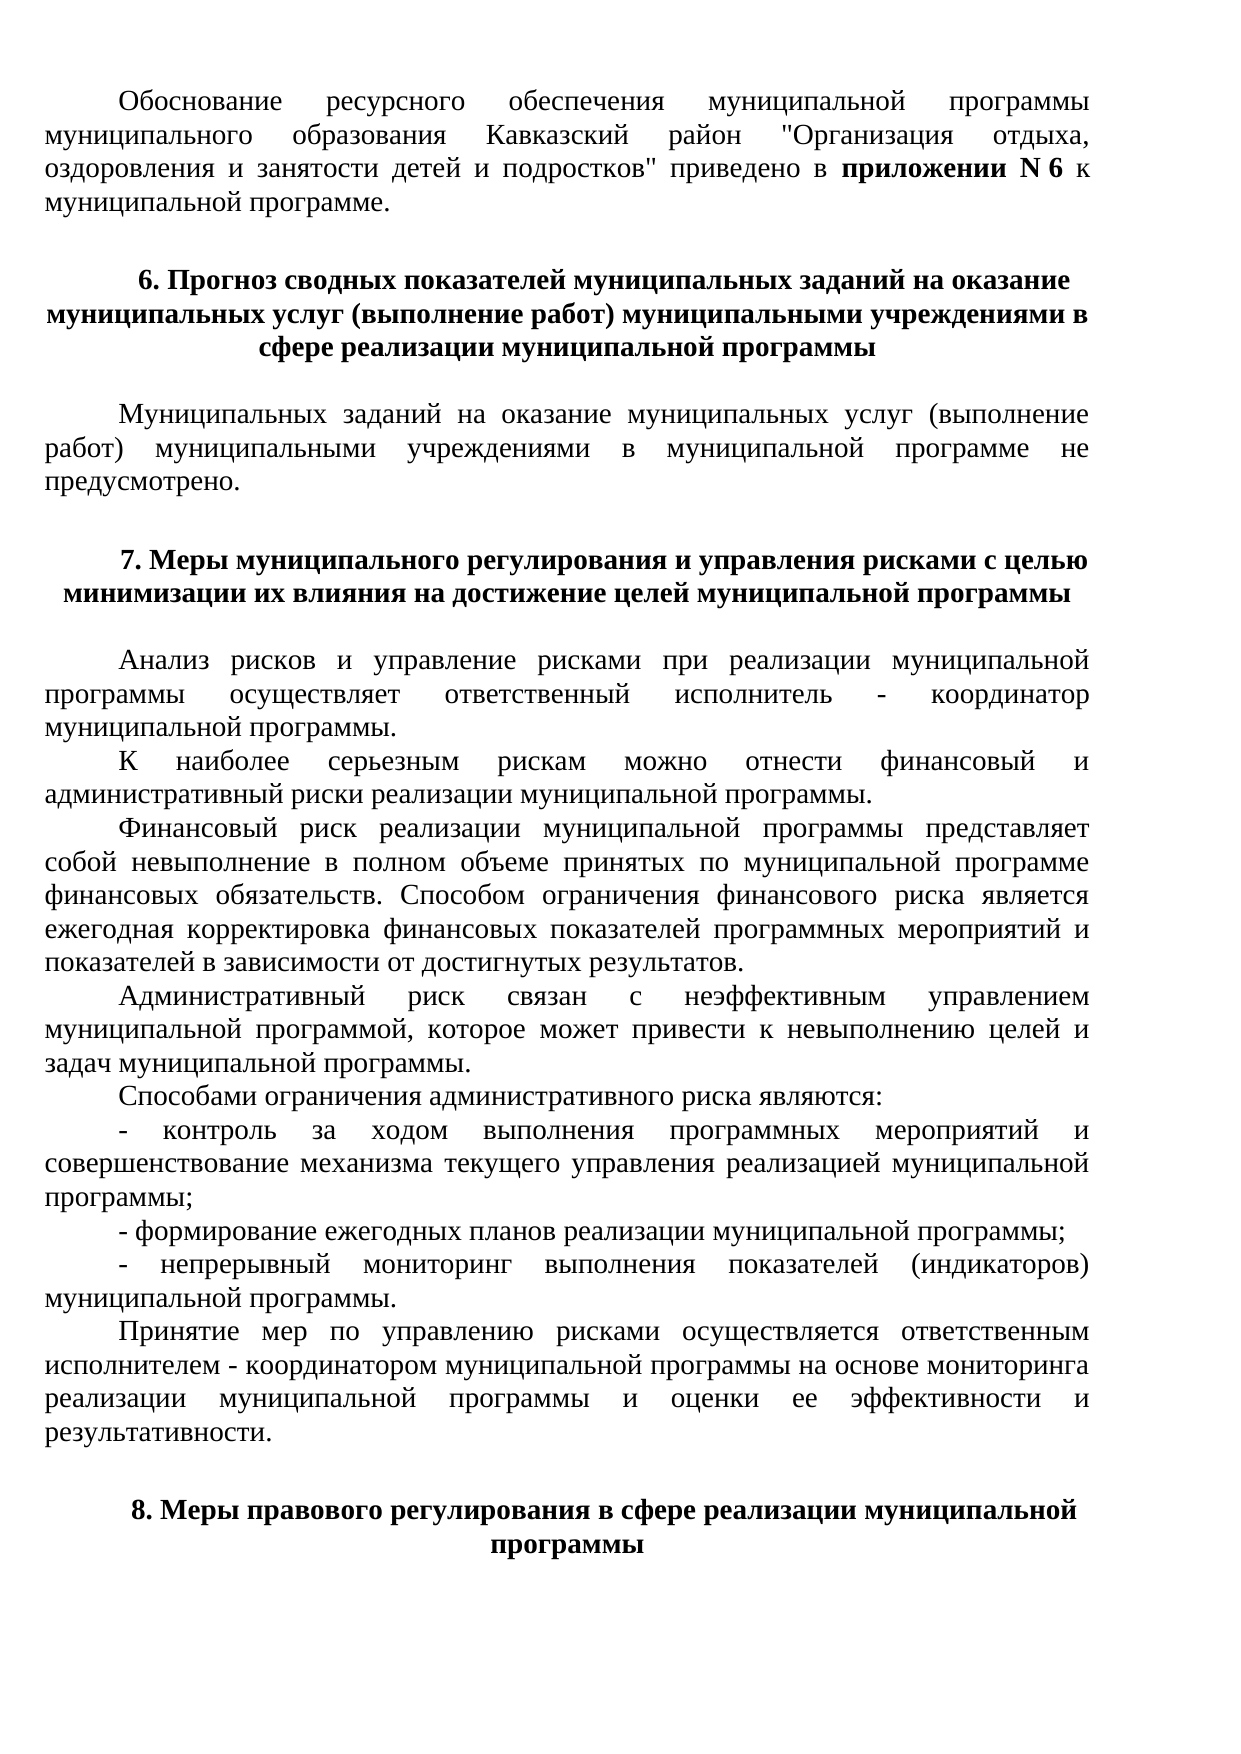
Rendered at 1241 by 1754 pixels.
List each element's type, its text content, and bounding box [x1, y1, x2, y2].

text Анализ рисков и управление рисками при реализации муниципальной программы осуществляет ответственный исполнитель - координатор муниципальной программы. [44, 642, 1090, 743]
text К наиболее серьезным рискам можно отнести финансовый и административный риски реализации муниципальной программы. [44, 743, 1090, 810]
text Принятие мер по управлению рисками осуществляется ответственным исполнителем - координатором муниципальной программы на основе мониторинга реализации муниципальной программы и оценки ее эффективности и результативности. [44, 1313, 1090, 1447]
text - формирование ежегодных планов реализации муниципальной программы; [44, 1213, 1090, 1246]
text Способами ограничения административного риска являются: [44, 1078, 1090, 1112]
text Муниципальных заданий на оказание муниципальных услуг (выполнение работ) муниципальными учреждениями в муниципальной программе не предусмотрено. [44, 396, 1090, 497]
text - контроль за ходом выполнения программных мероприятий и совершенствование механизма текущего управления реализацией муниципальной программы; [44, 1112, 1090, 1213]
subtitle 7. Меры муниципального регулирования и управления рисками с целью минимизации их влияния на достижение целей муниципальной программы [44, 542, 1090, 609]
text Финансовый риск реализации муниципальной программы представляет собой невыполнение в полном объеме принятых по муниципальной программе финансовых обязательств. Способом ограничения финансового риска является ежегодная корректировка финансовых показателей программных мероприятий и показателей в зависимости от достигнутых результатов. [44, 810, 1090, 978]
subtitle 6. Прогноз сводных показателей муниципальных заданий на оказание муниципальных услуг (выполнение работ) муниципальными учреждениями в сфере реализации муниципальной программы [44, 262, 1090, 363]
subtitle 8. Меры правового регулирования в сфере реализации муниципальной программы [44, 1492, 1090, 1559]
text Административный риск связан с неэффективным управлением муниципальной программой, которое может привести к невыполнению целей и задач муниципальной программы. [44, 978, 1090, 1078]
text Обоснование ресурсного обеспечения муниципальной программы муниципального образования Кавказский район "Организация отдыха, оздоровления и занятости детей и подростков" приведено в приложении N 6 к муниципальной программе. [44, 83, 1090, 217]
text - непрерывный мониторинг выполнения показателей (индикаторов) муниципальной программы. [44, 1246, 1090, 1313]
